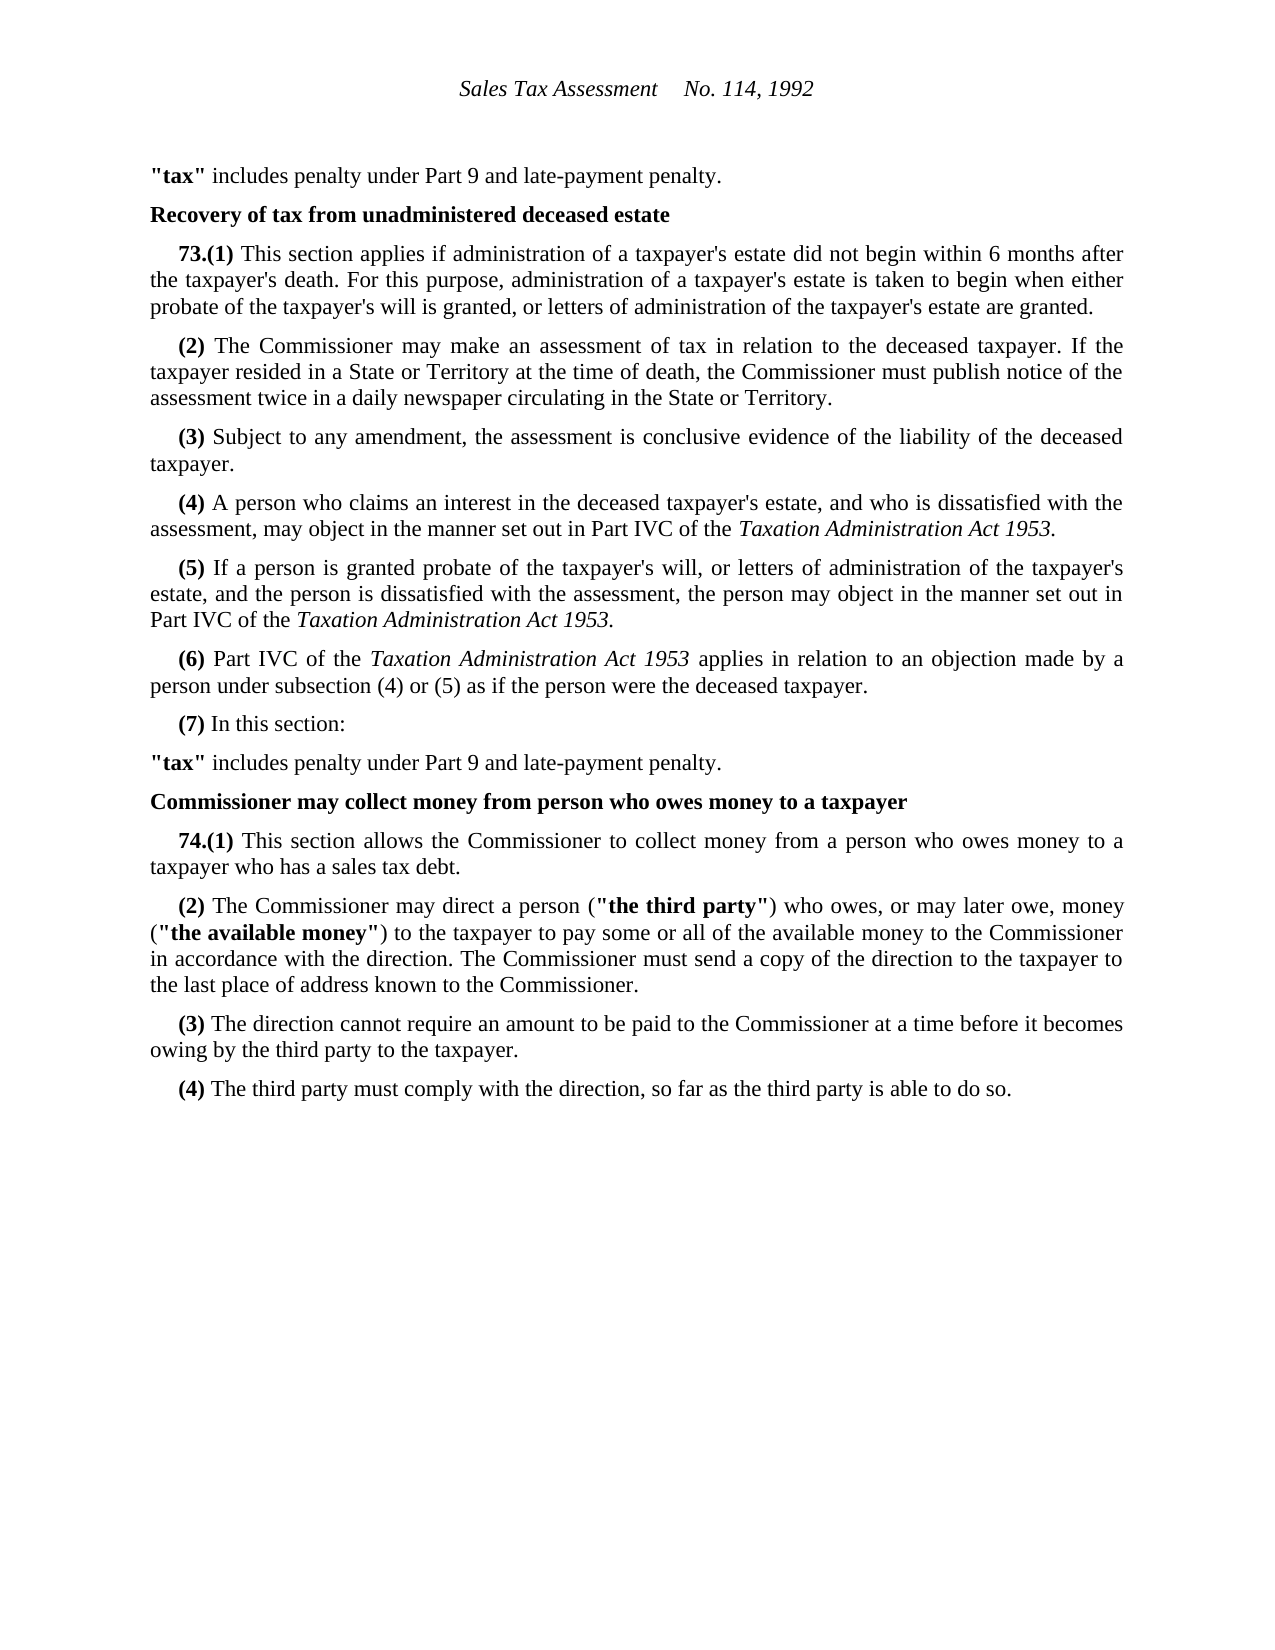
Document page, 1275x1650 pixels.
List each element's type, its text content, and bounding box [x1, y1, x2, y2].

text (6) Part IVC of the Taxation Administration Act 1953 applies in relation to an objection made by a person under subsection (4) or (5) as if the person were the deceased taxpayer. [150, 645, 1125, 698]
text (5) If a person is granted probate of the taxpayer's will, or letters of administration of the taxpayer's estate, and the person is dissatisfied with the assessment, the person may object in the manner set out in Part IVC of the Taxation Administration Act 1953. [150, 554, 1125, 633]
text (2) The Commissioner may make an assessment of tax in relation to the deceased taxpayer. If the taxpayer resided in a State or Territory at the time of death, the Commissioner must publish notice of the assessment twice in a daily newspaper circulating in the State or Territory. [150, 332, 1125, 411]
text (3) The direction cannot require an amount to be paid to the Commissioner at a time before it becomes owing by the third party to the taxpayer. [150, 1010, 1125, 1063]
text (4) The third party must comply with the direction, so far as the third party is able to do so. [150, 1075, 1125, 1102]
text Recovery of tax from unadministered deceased estate [150, 201, 1125, 228]
text Commissioner may collect money from person who owes money to a taxpayer [150, 788, 1125, 814]
text (4) A person who claims an interest in the deceased taxpayer's estate, and who is dissatisfied with the assessment, may object in the manner set out in Part IVC of the Taxation Administration Act 1953. [150, 488, 1125, 541]
text 74.(1) This section allows the Commissioner to collect money from a person who owes money to a taxpayer who has a sales tax debt. [150, 827, 1125, 880]
text (2) The Commissioner may direct a person ("the third party") who owes, or may later owe, money ("the available money") to the taxpayer to pay some or all of the available money to the Commissioner in accordance with the direction. The Commissioner must send a copy of the direction to the taxpayer to the last place of address known to the Commissioner. [150, 892, 1125, 998]
text "tax" includes penalty under Part 9 and late-payment penalty. [150, 162, 1125, 189]
text 73.(1) This section applies if administration of a taxpayer's estate did not begin within 6 months after the taxpayer's death. For this purpose, administration of a taxpayer's estate is taken to begin when either probate of the taxpayer's will is granted, or letters of administration of the taxpayer's estate are granted. [150, 240, 1125, 319]
text "tax" includes penalty under Part 9 and late-payment penalty. [150, 749, 1125, 776]
text (7) In this section: [150, 711, 1125, 737]
text (3) Subject to any amendment, the assessment is conclusive evidence of the liability of the deceased taxpayer. [150, 423, 1125, 476]
